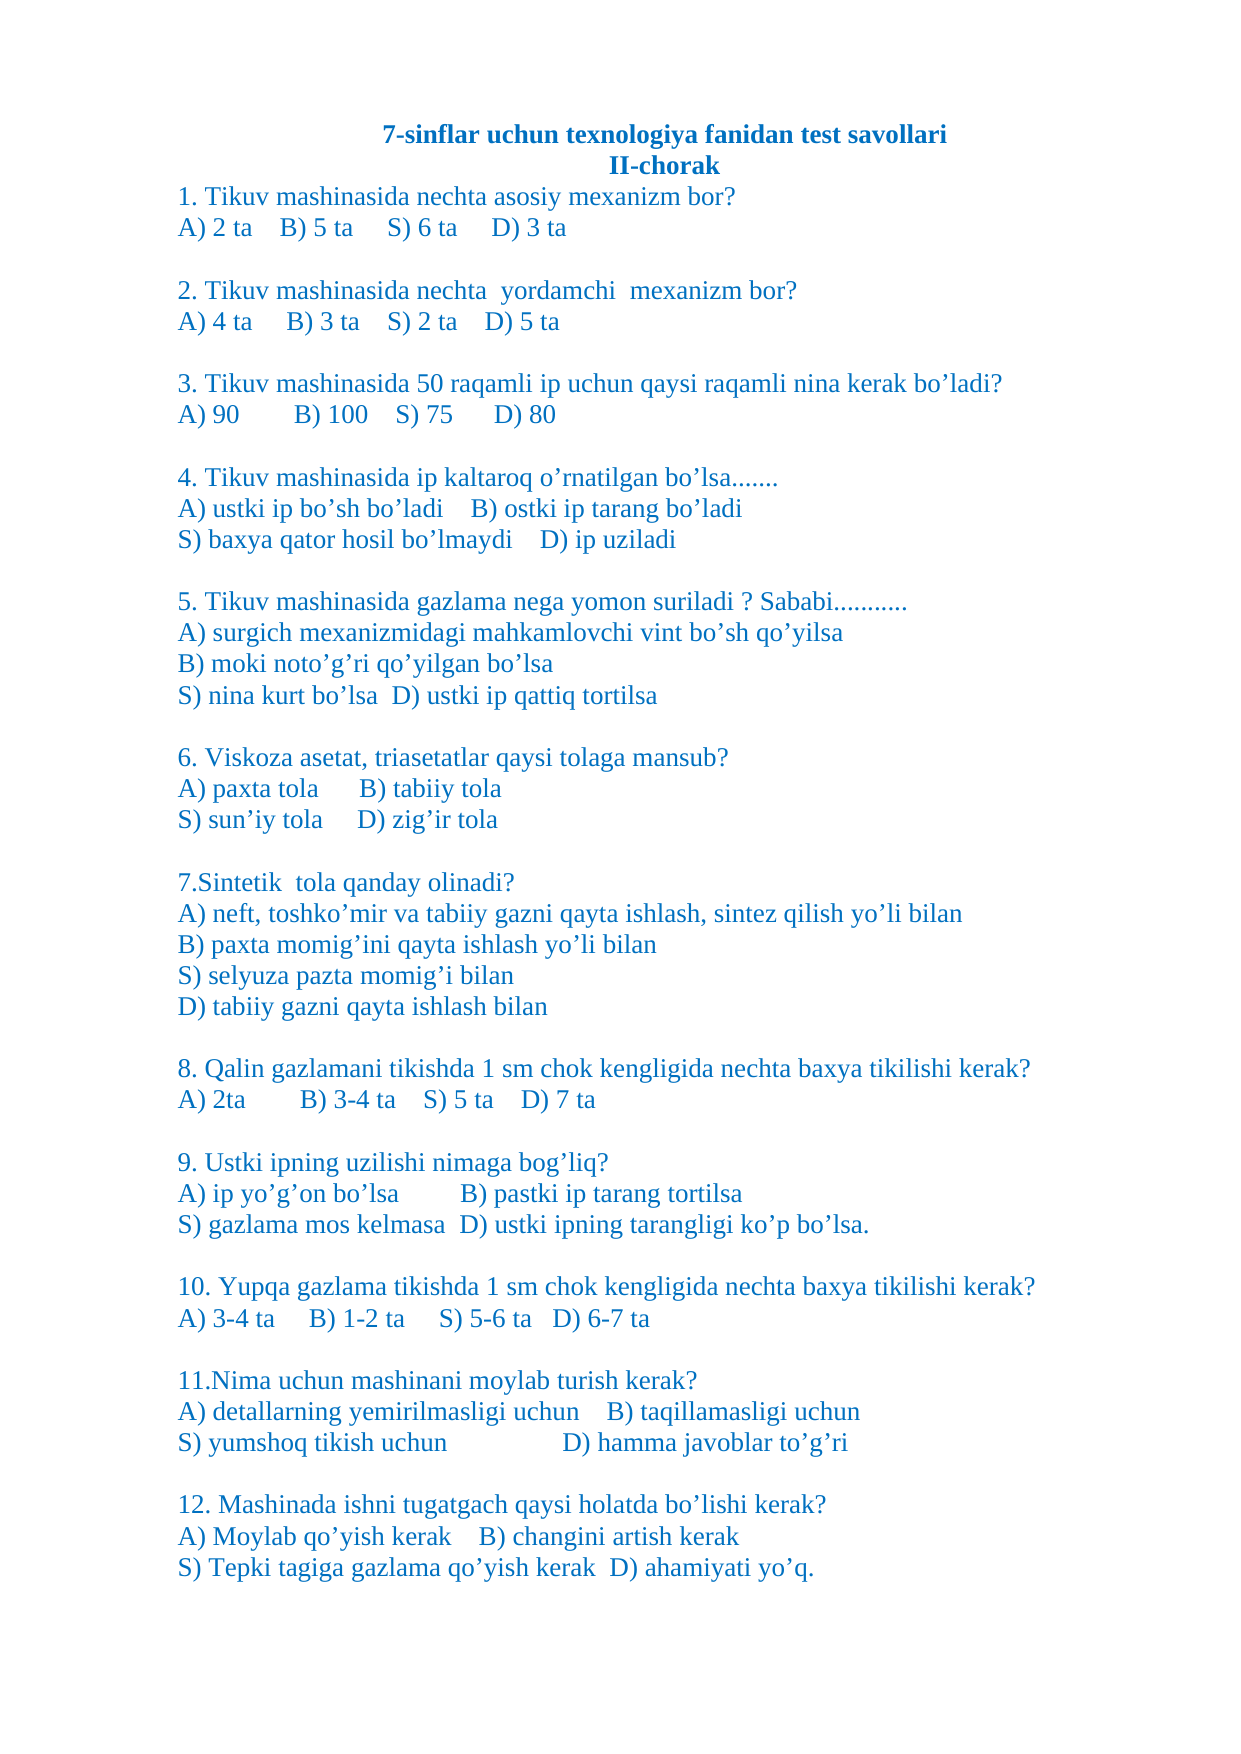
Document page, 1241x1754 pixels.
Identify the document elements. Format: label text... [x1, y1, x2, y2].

text A) paxta tola B) tabiiy tola [177, 772, 1152, 803]
text 7-sinflar uchun texnologiya fanidan test savollari [177, 118, 1152, 149]
text S) Tepki tagiga gazlama qo’yish kerak D) ahamiyati yo’q. [177, 1551, 1152, 1582]
text A) 2 ta B) 5 ta S) 6 ta D) 3 ta [177, 212, 1152, 243]
text 11.Nima uchun mashinani moylab turish kerak? [177, 1364, 1152, 1395]
text S) yumshoq tikish uchun D) hamma javoblar to’g’ri [177, 1426, 1152, 1457]
text 9. Ustki ipning uzilishi nimaga bog’liq? [177, 1146, 1152, 1177]
text S) selyuza pazta momig’i bilan [177, 959, 1152, 990]
text A) 4 ta B) 3 ta S) 2 ta D) 5 ta [177, 305, 1152, 336]
text S) gazlama mos kelmasa D) ustki ipning tarangligi ko’p bo’lsa. [177, 1208, 1152, 1239]
text D) tabiiy gazni qayta ishlash bilan [177, 990, 1152, 1021]
text A) 3-4 ta B) 1-2 ta S) 5-6 ta D) 6-7 ta [177, 1302, 1152, 1333]
text 1. Tikuv mashinasida nechta asosiy mexanizm bor? [177, 180, 1152, 212]
text A) Moylab qo’yish kerak B) changini artish kerak [177, 1520, 1152, 1551]
text 8. Qalin gazlamani tikishda 1 sm chok kengligida nechta baxya tikilishi kerak? [177, 1052, 1152, 1084]
text 3. Tikuv mashinasida 50 raqamli ip uchun qaysi raqamli nina kerak bo’ladi? [177, 367, 1152, 398]
text B) moki noto’g’ri qo’yilgan bo’lsa [177, 648, 1152, 679]
text 7.Sintetik tola qanday olinadi? [177, 866, 1152, 897]
text A) 2ta B) 3-4 ta S) 5 ta D) 7 ta [177, 1084, 1152, 1115]
text S) sun’iy tola D) zig’ir tola [177, 803, 1152, 834]
text S) nina kurt bo’lsa D) ustki ip qattiq tortilsa [177, 679, 1152, 710]
text II-chorak [177, 149, 1152, 180]
text 2. Tikuv mashinasida nechta yordamchi mexanizm bor? [177, 274, 1152, 305]
text 5. Tikuv mashinasida gazlama nega yomon suriladi ? Sababi........... [177, 585, 1152, 616]
text 6. Viskoza asetat, triasetatlar qaysi tolaga mansub? [177, 741, 1152, 772]
text S) baxya qator hosil bo’lmaydi D) ip uziladi [177, 523, 1152, 554]
text A) surgich mexanizmidagi mahkamlovchi vint bo’sh qo’yilsa [177, 616, 1152, 648]
text A) ustki ip bo’sh bo’ladi B) ostki ip tarang bo’ladi [177, 492, 1152, 523]
text A) detallarning yemirilmasligi uchun B) taqillamasligi uchun [177, 1395, 1152, 1426]
text A) ip yo’g’on bo’lsa B) pastki ip tarang tortilsa [177, 1177, 1152, 1208]
text A) 90 B) 100 S) 75 D) 80 [177, 398, 1152, 429]
text 10. Yupqa gazlama tikishda 1 sm chok kengligida nechta baxya tikilishi kerak? [177, 1271, 1152, 1302]
text 4. Tikuv mashinasida ip kaltaroq o’rnatilgan bo’lsa....... [177, 461, 1152, 492]
text B) paxta momig’ini qayta ishlash yo’li bilan [177, 928, 1152, 959]
text 12. Mashinada ishni tugatgach qaysi holatda bo’lishi kerak? [177, 1488, 1152, 1520]
text A) neft, toshko’mir va tabiiy gazni qayta ishlash, sintez qilish yo’li bilan [177, 897, 1152, 928]
